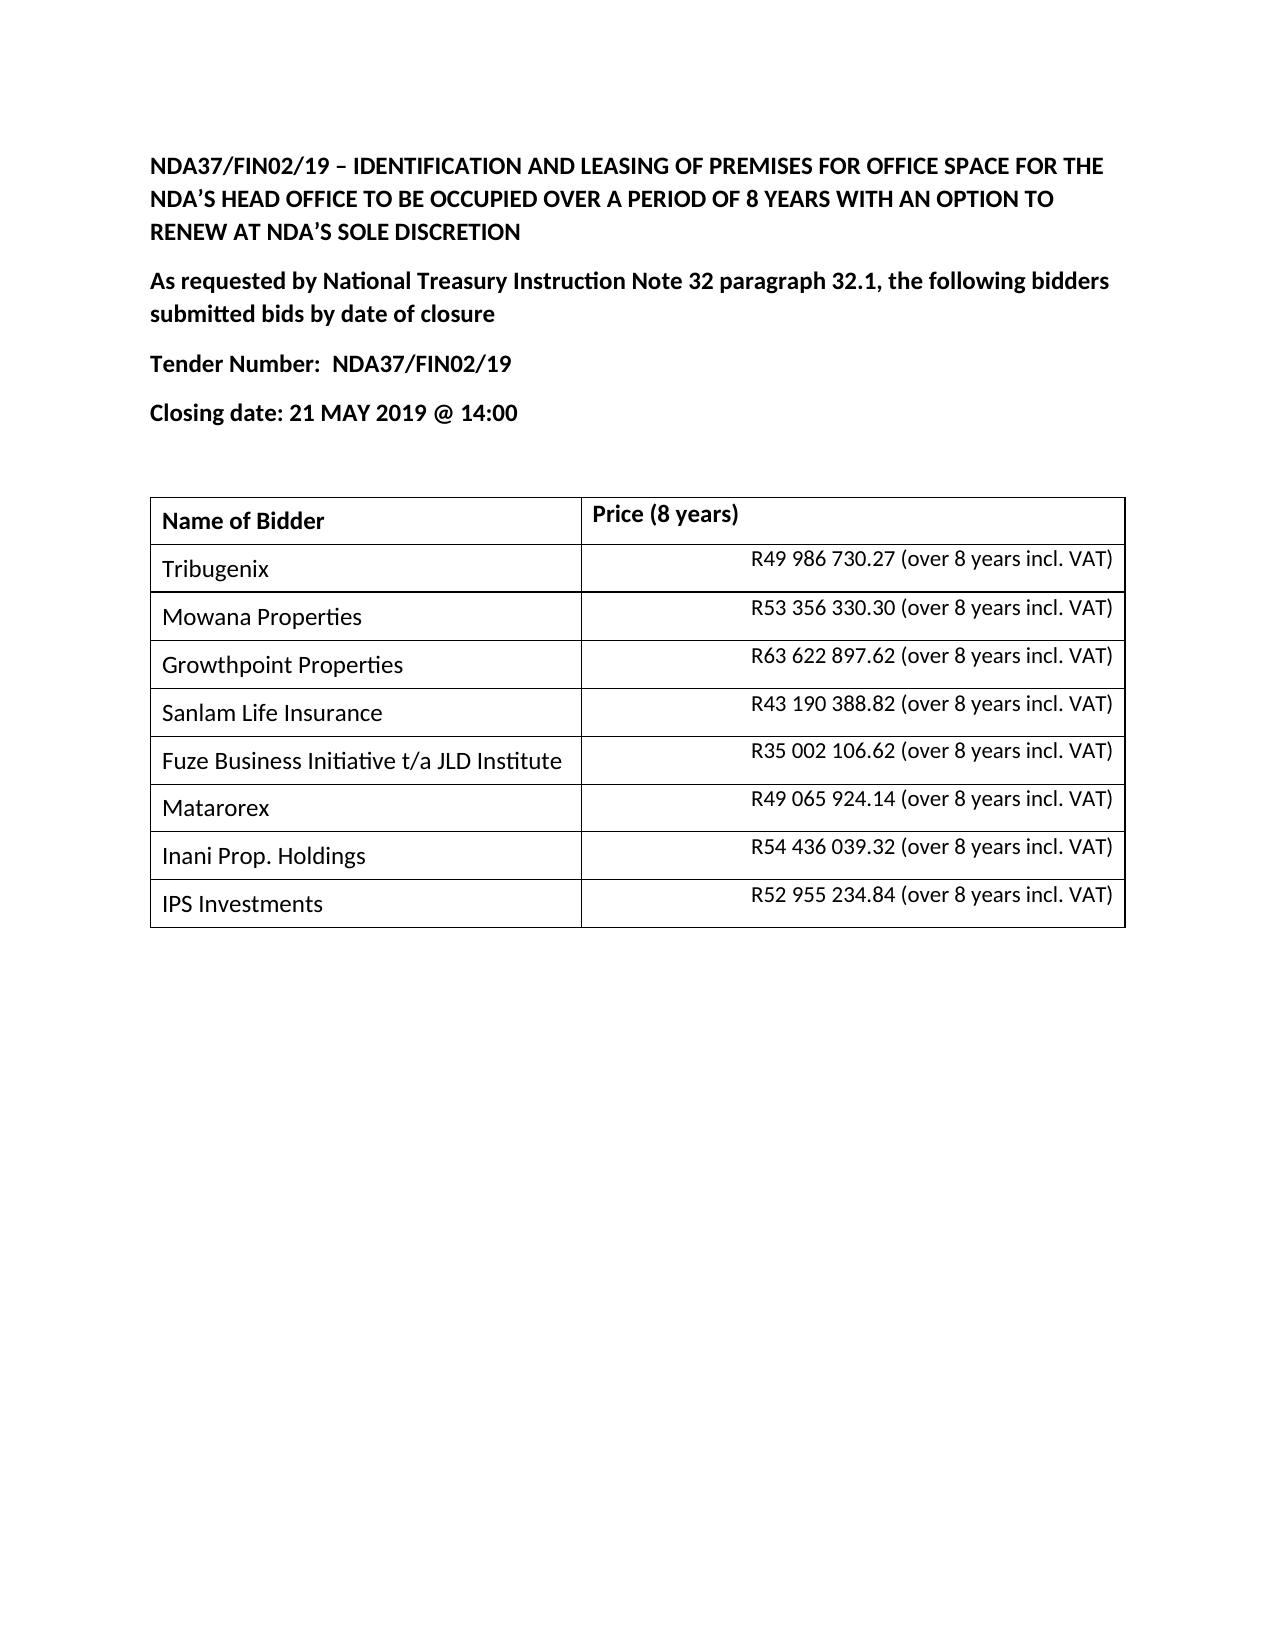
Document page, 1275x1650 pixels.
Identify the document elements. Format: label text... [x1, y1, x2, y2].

text Closing date: 21 MAY 2019 @ 14:00 [150, 397, 1125, 428]
table_cell Inani Prop. Holdings [151, 832, 581, 879]
table_cell R49 065 924.14 (over 8 years incl. VAT) [582, 785, 1124, 831]
table_cell R53 356 330.30 (over 8 years incl. VAT) [582, 593, 1124, 640]
table_cell IPS Investments [151, 880, 581, 927]
table_cell Matarorex [151, 785, 581, 831]
table_cell R49 986 730.27 (over 8 years incl. VAT) [582, 545, 1124, 591]
table_cell R43 190 388.82 (over 8 years incl. VAT) [582, 689, 1124, 736]
table_cell R63 622 897.62 (over 8 years incl. VAT) [582, 641, 1124, 688]
text NDA37/FIN02/19 – IDENTIFICATION AND LEASING OF PREMISES FOR OFFICE SPACE FOR THE NDA’S HEAD OFFICE TO BE OCCUPIED OVER A PERIOD OF 8 YEARS WITH AN OPTION TO RENEW AT NDA’S SOLE DISCRETION [150, 150, 1125, 246]
text Tender Number: NDA37/FIN02/19 [150, 348, 1125, 378]
table_cell R54 436 039.32 (over 8 years incl. VAT) [582, 832, 1124, 879]
table_cell Sanlam Life Insurance [151, 689, 581, 736]
table_cell R52 955 234.84 (over 8 years incl. VAT) [582, 880, 1124, 927]
table_cell R35 002 106.62 (over 8 years incl. VAT) [582, 737, 1124, 783]
table_cell Mowana Properties [151, 593, 581, 640]
table_header Price (8 years) [582, 498, 1124, 543]
table_cell Growthpoint Properties [151, 641, 581, 688]
text As requested by National Treasury Instruction Note 32 paragraph 32.1, the following bidders submitted bids by date of closure [150, 265, 1125, 329]
table_cell Fuze Business Initiative t/a JLD Institute [151, 737, 581, 783]
table_cell Tribugenix [151, 545, 581, 591]
table_header Name of Bidder [151, 498, 581, 543]
